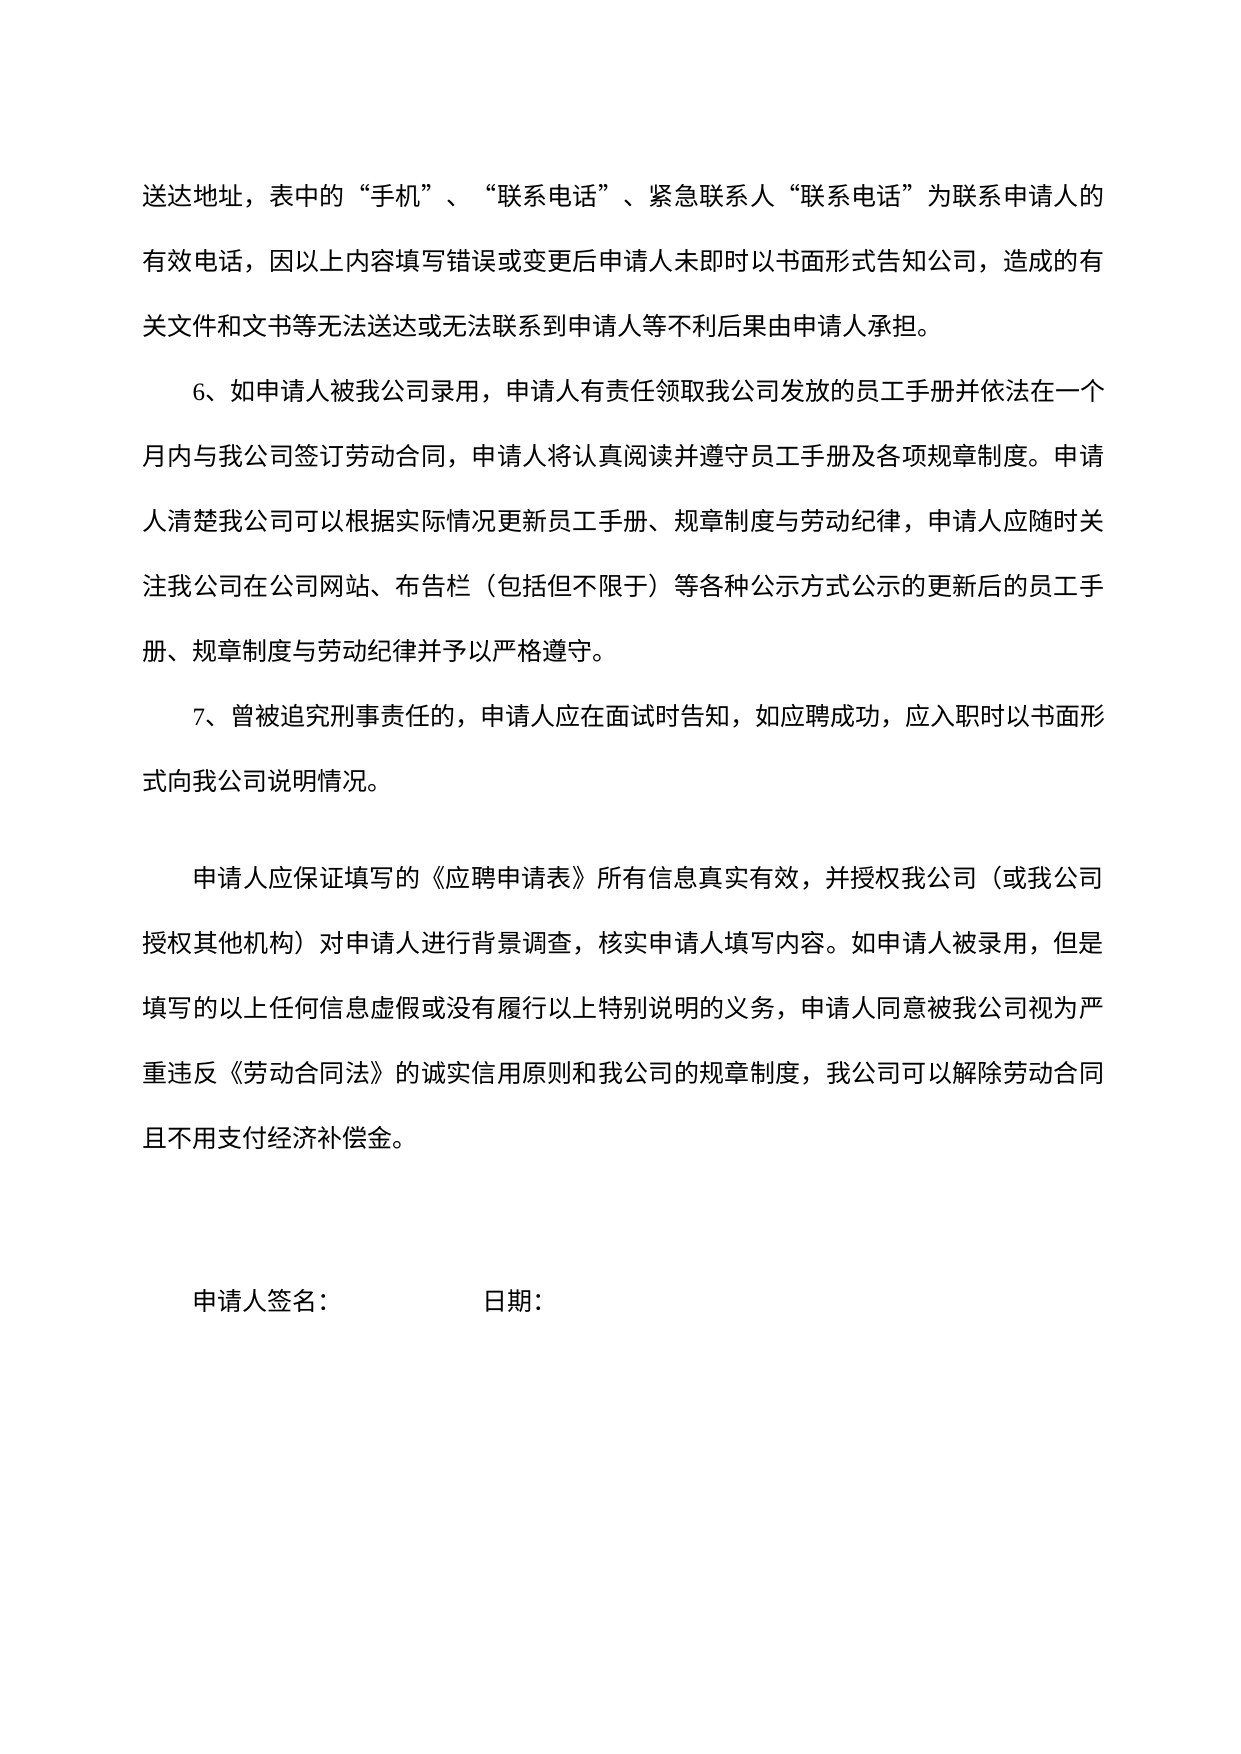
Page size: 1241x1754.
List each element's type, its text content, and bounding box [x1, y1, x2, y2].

text 6、如申请人被我公司录用，申请人有责任领取我公司发放的员工手册并依法在一个月内与我公司签订劳动合同，申请人将认真阅读并遵守员工手册及各项规章制度。申请人清楚我公司可以根据实际情况更新员工手册、规章制度与劳动纪律，申请人应随时关注我公司在公司网站、布告栏（包括但不限于）等各种公示方式公示的更新后的员工手册、规章制度与劳动纪律并予以严格遵守。 [142, 357, 1105, 682]
text 7、曾被追究刑事责任的，申请人应在面试时告知，如应聘成功，应入职时以书面形式向我公司说明情况。 [142, 682, 1105, 812]
text 申请人签名： 日期： [142, 1267, 1105, 1332]
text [142, 162, 1105, 357]
text 申请人应保证填写的《应聘申请表》所有信息真实有效，并授权我公司（或我公司授权其他机构）对申请人进行背景调查，核实申请人填写内容。如申请人被录用，但是填写的以上任何信息虚假或没有履行以上特别说明的义务，申请人同意被我公司视为严重违反《劳动合同法》的诚实信用原则和我公司的规章制度，我公司可以解除劳动合同且不用支付经济补偿金。 [142, 844, 1105, 1169]
